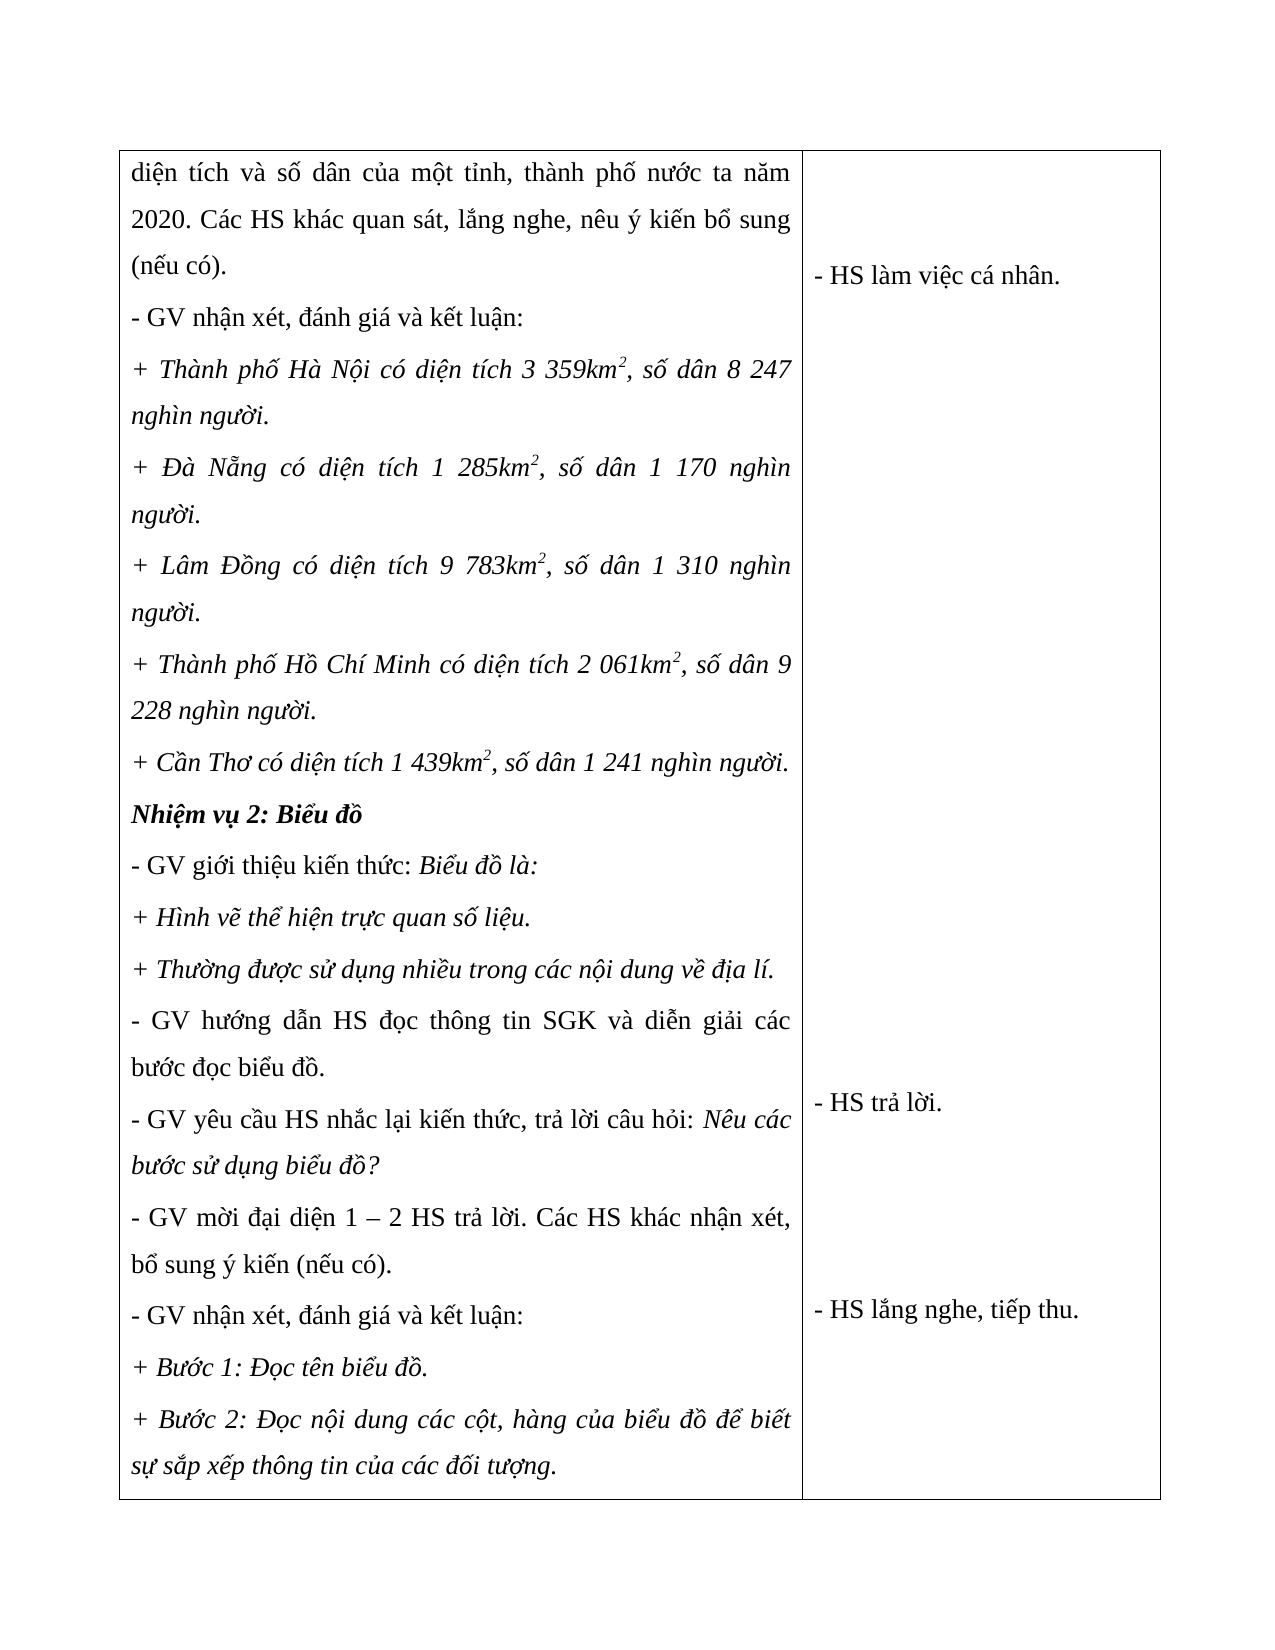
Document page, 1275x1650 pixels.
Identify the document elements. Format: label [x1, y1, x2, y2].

table_cell [120, 151, 802, 1499]
table_cell [803, 151, 1160, 1499]
